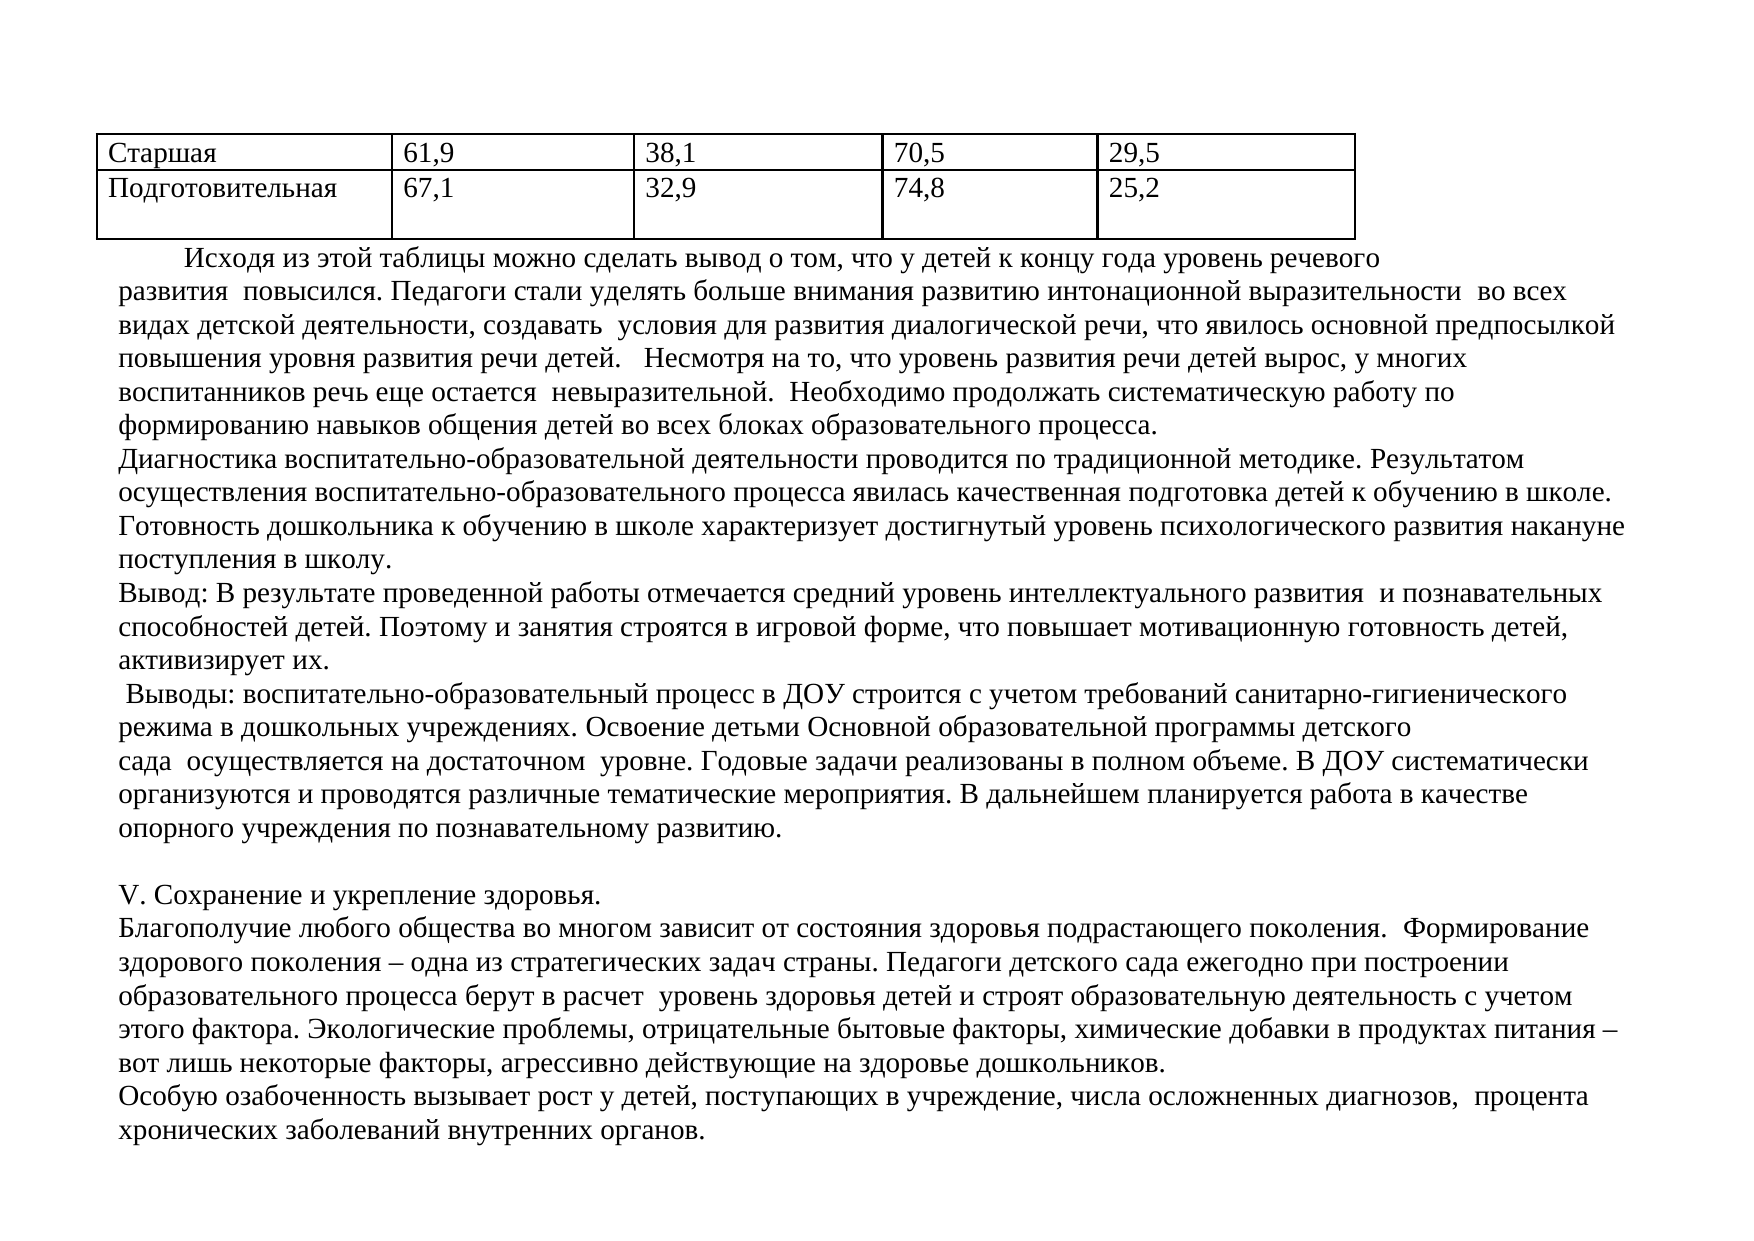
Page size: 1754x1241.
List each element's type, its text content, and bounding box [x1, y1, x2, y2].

table_cell 32,9 [635, 171, 881, 238]
text Вывод: В результате проведенной работы отмечается средний уровень интеллектуального развития и познавательных способностей детей. Поэтому и занятия строятся в игровой форме, что повышает мотивационную готовность детей, активизирует их. [118, 575, 1636, 676]
table_cell 70,5 [884, 135, 1096, 168]
text V. Сохранение и укрепление здоровья. [118, 877, 1636, 911]
table_cell 29,5 [1099, 135, 1354, 168]
text Выводы: воспитательно-образовательный процесс в ДОУ строится с учетом требований санитарно-гигиенического режима в дошкольных учреждениях. Освоение детьми Основной образовательной программы детского сада осуществляется на достаточном уровне. Годовые задачи реализованы в полном объеме. В ДОУ систематически организуются и проводятся различные тематические мероприятия. В дальнейшем планируется работа в качестве опорного учреждения по познавательному развитию. [118, 676, 1636, 843]
text Благополучие любого общества во многом зависит от состояния здоровья подрастающего поколения. Формирование здорового поколения – одна из стратегических задач страны. Педагоги детского сада ежегодно при построении образовательного процесса берут в расчет уровень здоровья детей и строят образовательную деятельность с учетом этого фактора. Экологические проблемы, отрицательные бытовые факторы, химические добавки в продуктах питания – вот лишь некоторые факторы, агрессивно действующие на здоровье дошкольников. [118, 911, 1636, 1078]
text Диагностика воспитательно-образовательной деятельности проводится по традиционной методике. Результатом осуществления воспитательно-образовательного процесса явилась качественная подготовка детей к обучению в школе. Готовность дошкольника к обучению в школе характеризует достигнутый уровень психологического развития накануне поступления в школу. [118, 441, 1636, 575]
text Особую озабоченность вызывает рост у детей, поступающих в учреждение, числа осложненных диагнозов, процента хронических заболеваний внутренних органов. [118, 1078, 1636, 1145]
table_cell 61,9 [393, 135, 633, 168]
table_cell 25,2 [1099, 171, 1354, 238]
table_cell 67,1 [393, 171, 633, 238]
table_cell 74,8 [884, 171, 1096, 238]
table_cell Старшая [98, 135, 391, 168]
table_cell Подготовительная [98, 171, 391, 238]
text Исходя из этой таблицы можно сделать вывод о том, что у детей к концу года уровень речевого развития повысился. Педагоги стали уделять больше внимания развитию интонационной выразительности во всех видах детской деятельности, создавать условия для развития диалогической речи, что явилось основной предпосылкой повышения уровня развития речи детей. Несмотря на то, что уровень развития речи детей вырос, у многих воспитанников речь еще остается невыразительной. Необходимо продолжать систематическую работу по формированию навыков общения детей во всех блоках образовательного процесса. [118, 240, 1636, 441]
table_cell 38,1 [635, 135, 881, 168]
